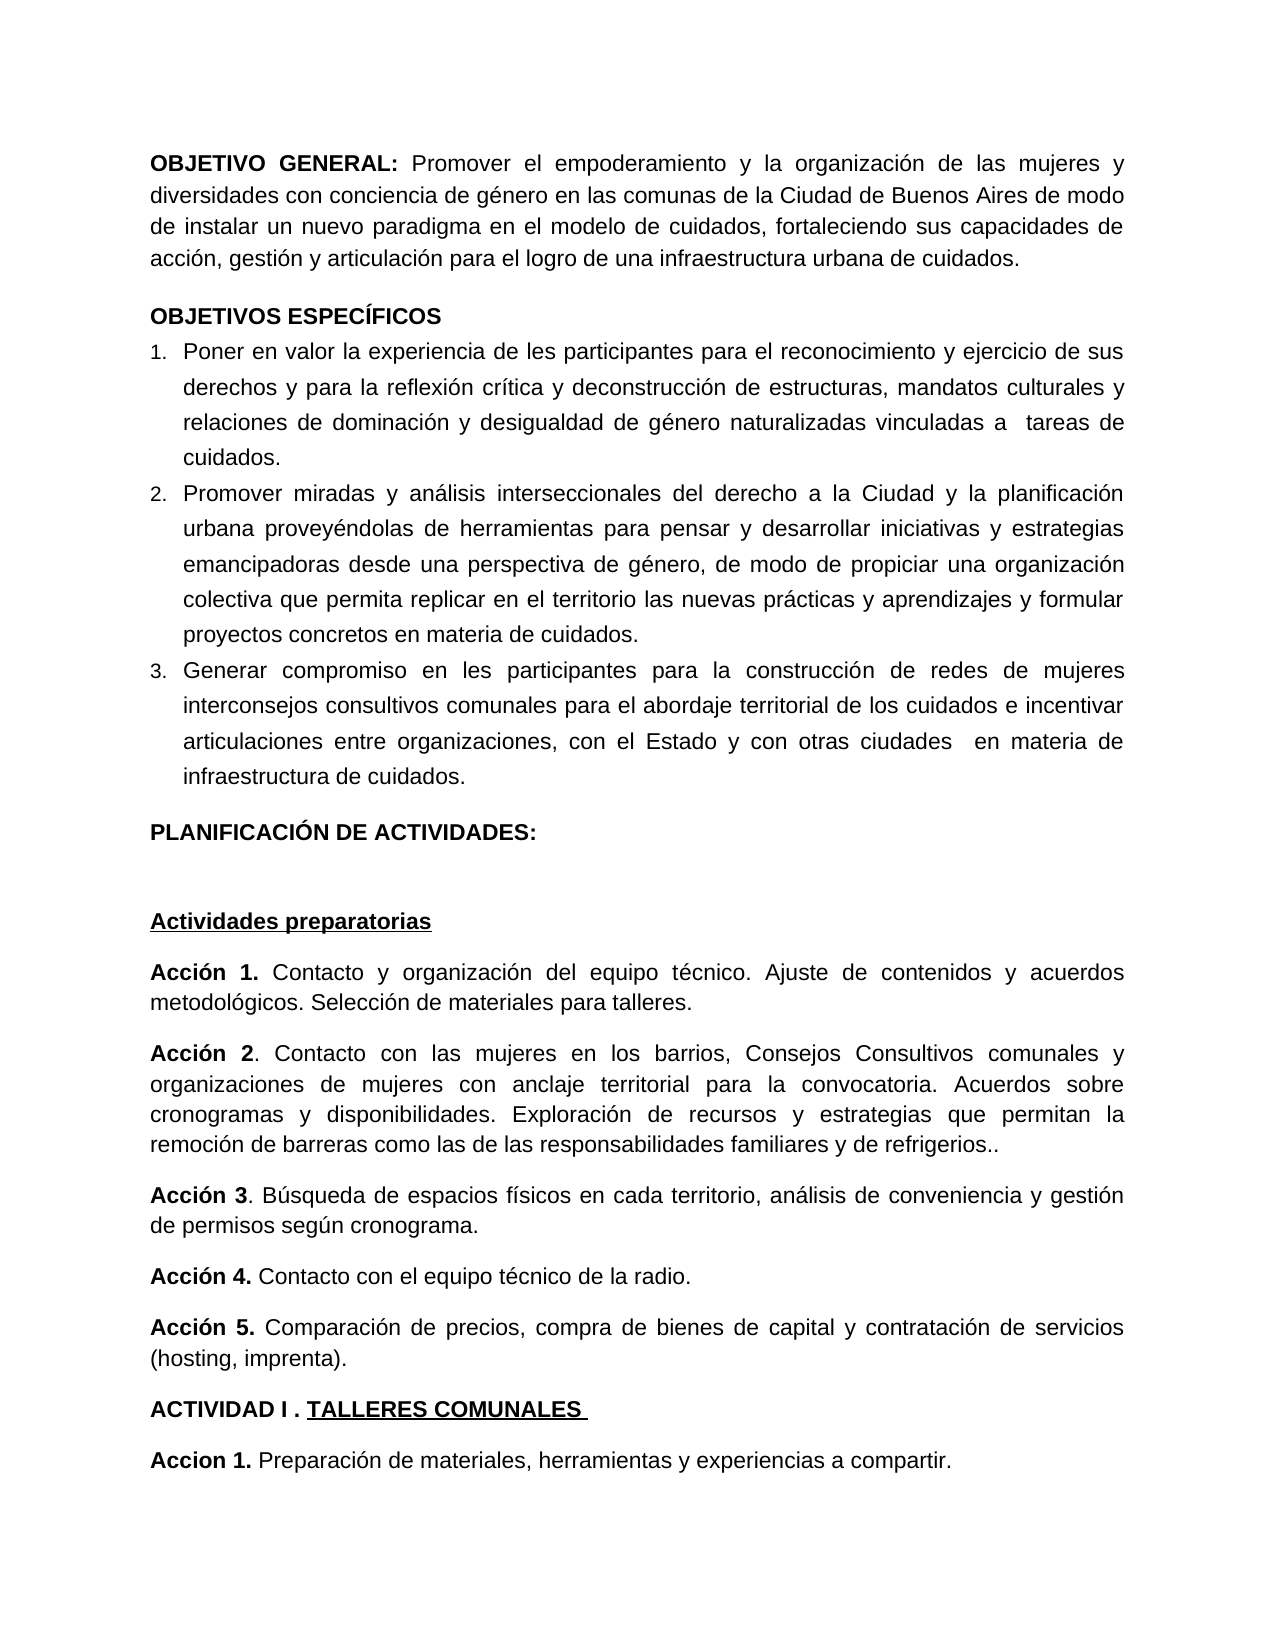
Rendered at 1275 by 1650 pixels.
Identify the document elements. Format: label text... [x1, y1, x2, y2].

text Accion 1. Preparación de materiales, herramientas y experiencias a compartir. [150, 1447, 1125, 1473]
text Acción 5. Comparación de precios, compra de bienes de capital y contratación de servicios (hosting, imprenta). [150, 1314, 1125, 1371]
text ACTIVIDAD I . TALLERES COMUNALES [150, 1396, 1125, 1422]
list Promover miradas y análisis interseccionales del derecho a la Ciudad y la planificación urbana proveyéndolas de herramientas para pensar y desarrollar iniciativas y estrategias emancipadoras desde una perspectiva de género, de modo de propiciar una organización colectiva que permita replicar en el territorio las nuevas prácticas y aprendizajes y formular proyectos concretos en materia de cuidados. [150, 471, 1125, 648]
list Poner en valor la experiencia de les participantes para el reconocimiento y ejercicio de sus derechos y para la reflexión crítica y deconstrucción de estructuras, mandatos culturales y relaciones de dominación y desigualdad de género naturalizadas vinculadas a tareas de cuidados. [150, 329, 1125, 471]
text OBJETIVO GENERAL: Promover el empoderamiento y la organización de las mujeres y diversidades con conciencia de género en las comunas de la Ciudad de Buenos Aires de modo de instalar un nuevo paradigma en el modelo de cuidados, fortaleciendo sus capacidades de acción, gestión y articulación para el logro de una infraestructura urbana de cuidados. [150, 150, 1125, 271]
text OBJETIVOS ESPECÍFICOS [150, 303, 1125, 329]
text Acción 1. Contacto y organización del equipo técnico. Ajuste de contenidos y acuerdos metodológicos. Selección de materiales para talleres. [150, 959, 1125, 1016]
text Acción 3. Búsqueda de espacios físicos en cada territorio, análisis de conveniencia y gestión de permisos según cronograma. [150, 1182, 1125, 1239]
list Generar compromiso en les participantes para la construcción de redes de mujeres interconsejos consultivos comunales para el abordaje territorial de los cuidados e incentivar articulaciones entre organizaciones, con el Estado y con otras ciudades en materia de infraestructura de cuidados. [150, 648, 1125, 789]
text Actividades preparatorias [150, 908, 1125, 934]
text Acción 2. Contacto con las mujeres en los barrios, Consejos Consultivos comunales y organizaciones de mujeres con anclaje territorial para la convocatoria. Acuerdos sobre cronogramas y disponibilidades. Exploración de recursos y estrategias que permitan la remoción de barreras como las de las responsabilidades familiares y de refrigerios.. [150, 1040, 1125, 1157]
text Acción 4. Contacto con el equipo técnico de la radio. [150, 1263, 1125, 1290]
subtitle PLANIFICACIÓN DE ACTIVIDADES: [150, 818, 1125, 845]
